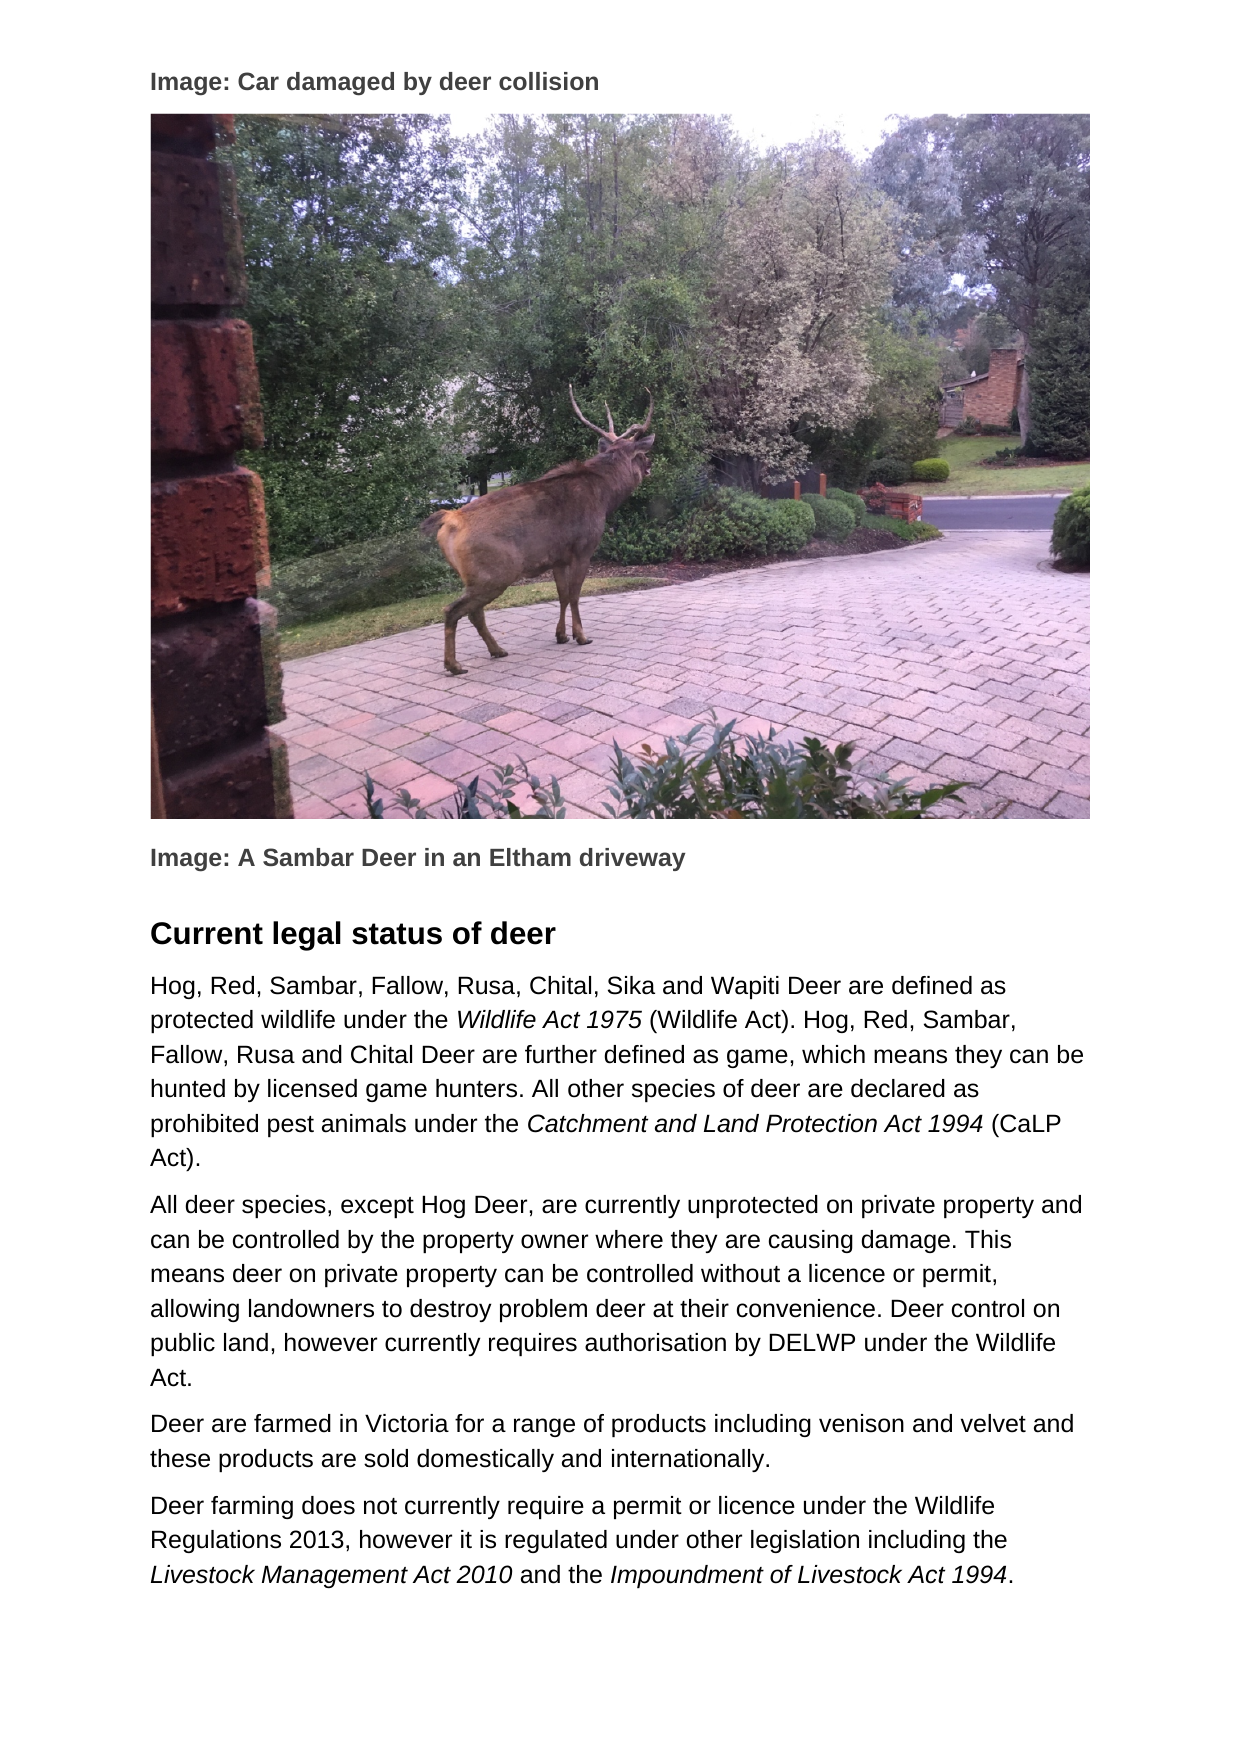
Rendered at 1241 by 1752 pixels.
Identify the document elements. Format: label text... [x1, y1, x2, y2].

subtitle Image: A Sambar Deer in an Eltham driveway [150, 843, 1090, 872]
subtitle Current legal status of deer [150, 915, 1090, 951]
text Deer farming does not currently require a permit or licence under the Wildlife Regulations 2013, however it is regulated under other legislation including the Livestock Management Act 2010 and the Impoundment of Livestock Act 1994. [150, 1491, 1090, 1589]
text All deer species, except Hog Deer, are currently unprotected on private property and can be controlled by the property owner where they are causing damage. This means deer on private property can be controlled without a licence or permit, allowing landowners to destroy problem deer at their convenience. Deer control on public land, however currently requires authorisation by DELWP under the Wildlife Act. [150, 1190, 1090, 1391]
text Deer are farmed in Victoria for a range of products including venison and velvet and these products are sold domestically and internationally. [150, 1409, 1090, 1473]
subtitle Image: Car damaged by deer collision [150, 67, 1090, 96]
picture [152, 114, 1089, 819]
text Hog, Red, Sambar, Fallow, Rusa, Chital, Sika and Wapiti Deer are defined as protected wildlife under the Wildlife Act 1975 (Wildlife Act). Hog, Red, Sambar, Fallow, Rusa and Chital Deer are further defined as game, which means they can be hunted by licensed game hunters. All other species of deer are declared as prohibited pest animals under the Catchment and Land Protection Act 1994 (CaLP Act). [150, 971, 1090, 1172]
